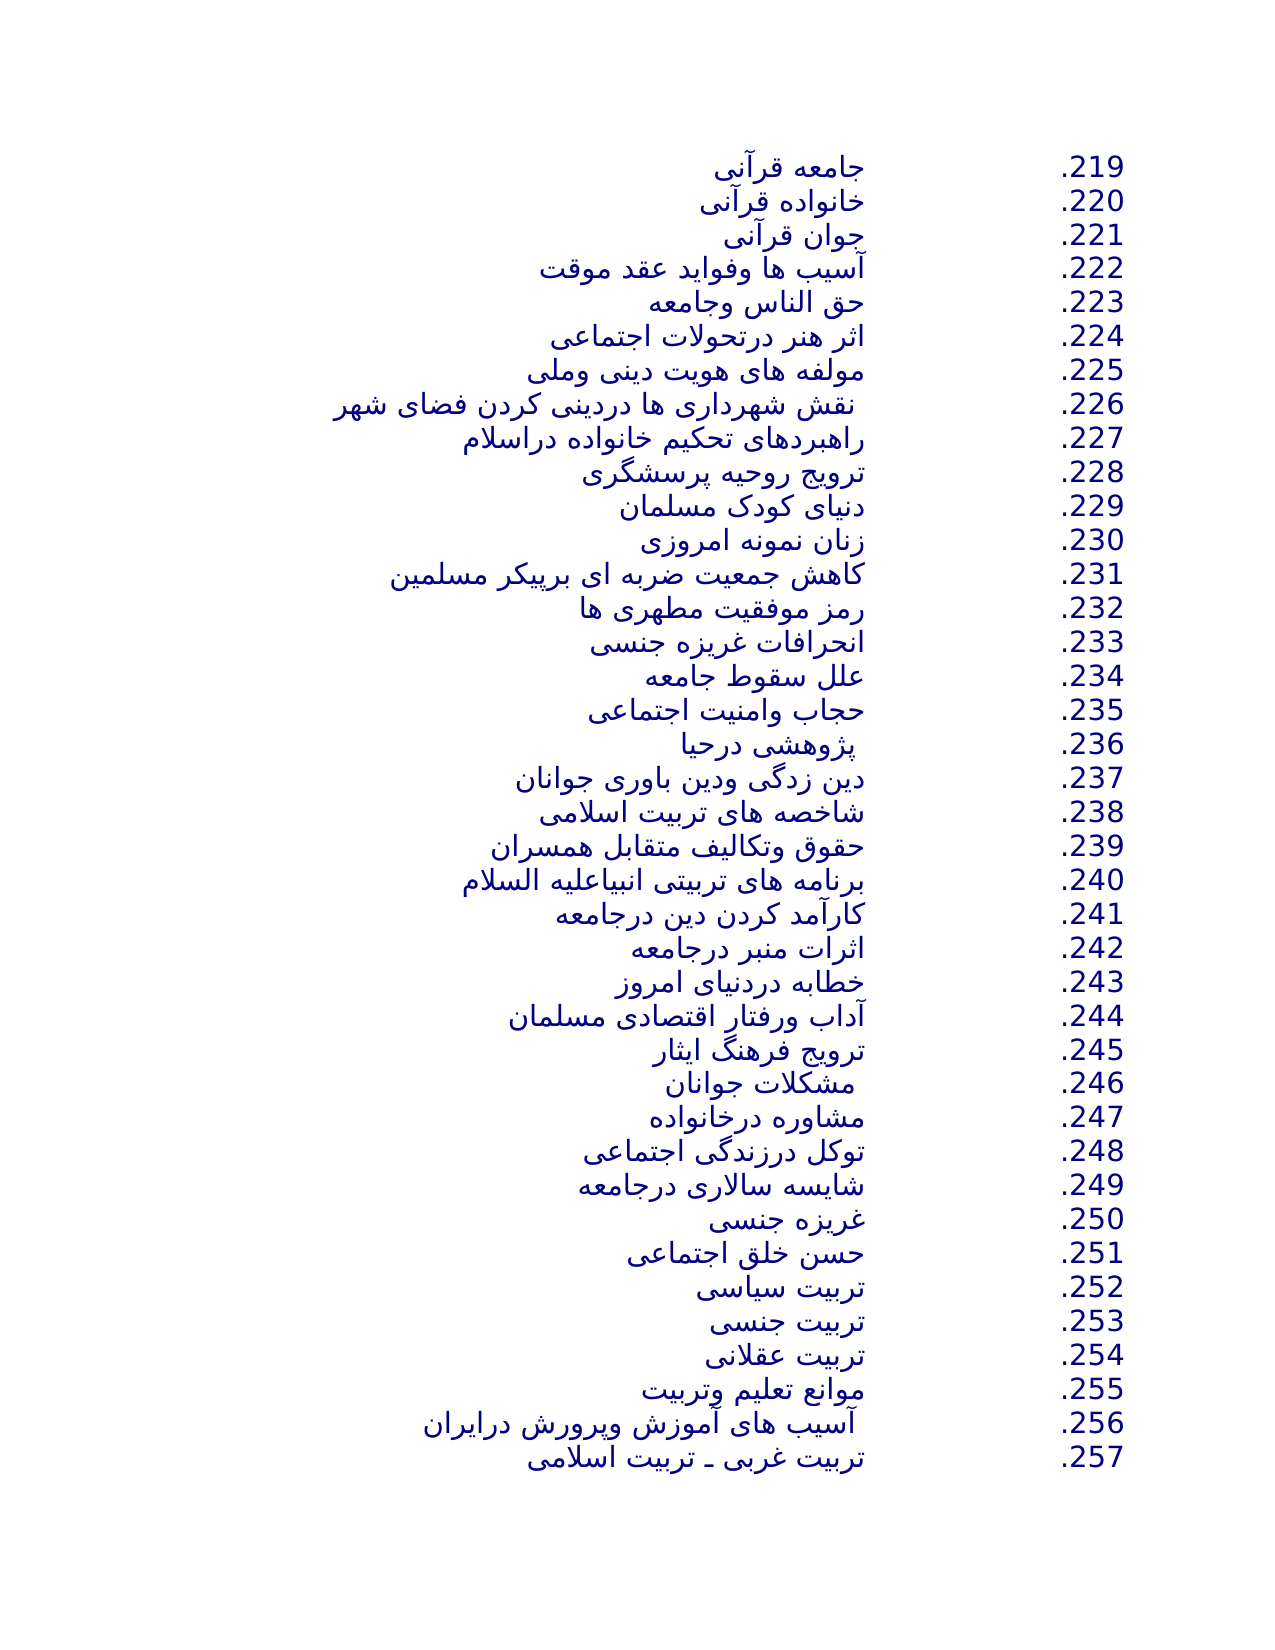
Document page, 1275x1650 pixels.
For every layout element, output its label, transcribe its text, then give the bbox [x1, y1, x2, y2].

text 240. برنامه های تربیتی انبیاعلیه السلام [150, 863, 1125, 897]
text 233. انحرافات غریزه جنسی [150, 625, 1125, 659]
text 252. تربیت سیاسی [150, 1271, 1125, 1304]
text 220. خانواده قرآنی [150, 184, 1125, 218]
text 222. آسیب ها وفواید عقد موقت [150, 252, 1125, 286]
text 241. کارآمد کردن دین درجامعه [150, 897, 1125, 931]
text 257. تربیت غربی ـ تربیت اسلامی [150, 1440, 1125, 1474]
text 229. دنیای کودک مسلمان [150, 489, 1125, 523]
text 225. مولفه های هویت دینی وملی [150, 354, 1125, 388]
text 243. خطابه دردنیای امروز [150, 965, 1125, 999]
text 238. شاخصه های تربیت اسلامی [150, 795, 1125, 829]
text 245. ترویج فرهنگ ایثار [150, 1033, 1125, 1067]
text 256. آسیب های آموزش وپرورش درایران [150, 1406, 1125, 1440]
text 221. جوان قرآنی [150, 218, 1125, 252]
text 250. غریزه جنسی [150, 1203, 1125, 1237]
text 255. موانع تعلیم وتربیت [150, 1372, 1125, 1406]
text 224. اثر هنر درتحولات اجتماعی [150, 320, 1125, 354]
text 236. پژوهشی درحیا [150, 727, 1125, 761]
text 226. نقش شهرداری ها دردینی کردن فضای شهر [150, 388, 1125, 422]
text 253. تربیت جنسی [150, 1304, 1125, 1338]
text 239. حقوق وتکالیف متقابل همسران [150, 829, 1125, 863]
text 234. علل سقوط جامعه [150, 659, 1125, 693]
text 248. توکل درزندگی اجتماعی [150, 1135, 1125, 1169]
text 247. مشاوره درخانواده [150, 1101, 1125, 1135]
text 219. جامعه قرآنی [150, 150, 1125, 184]
text 227. راهبردهای تحکیم خانواده دراسلام [150, 422, 1125, 456]
text 246. مشکلات جوانان [150, 1067, 1125, 1101]
text 231. کاهش جمعیت ضربه ای برپیکر مسلمین [150, 557, 1125, 591]
text 244. آداب ورفتار اقتصادی مسلمان [150, 999, 1125, 1033]
text 249. شایسه سالاری درجامعه [150, 1169, 1125, 1203]
text 242. اثرات منبر درجامعه [150, 931, 1125, 965]
text 223. حق الناس وجامعه [150, 286, 1125, 320]
text 232. رمز موفقیت مطهری ها [150, 591, 1125, 625]
text 228. ترویج روحیه پرسشگری [150, 456, 1125, 489]
text 230. زنان نمونه امروزی [150, 523, 1125, 557]
text 251. حسن خلق اجتماعی [150, 1237, 1125, 1271]
text 235. حجاب وامنیت اجتماعی [150, 693, 1125, 727]
text 254. تربیت عقلانی [150, 1338, 1125, 1372]
text 237. دین زدگی ودین باوری جوانان [150, 761, 1125, 795]
